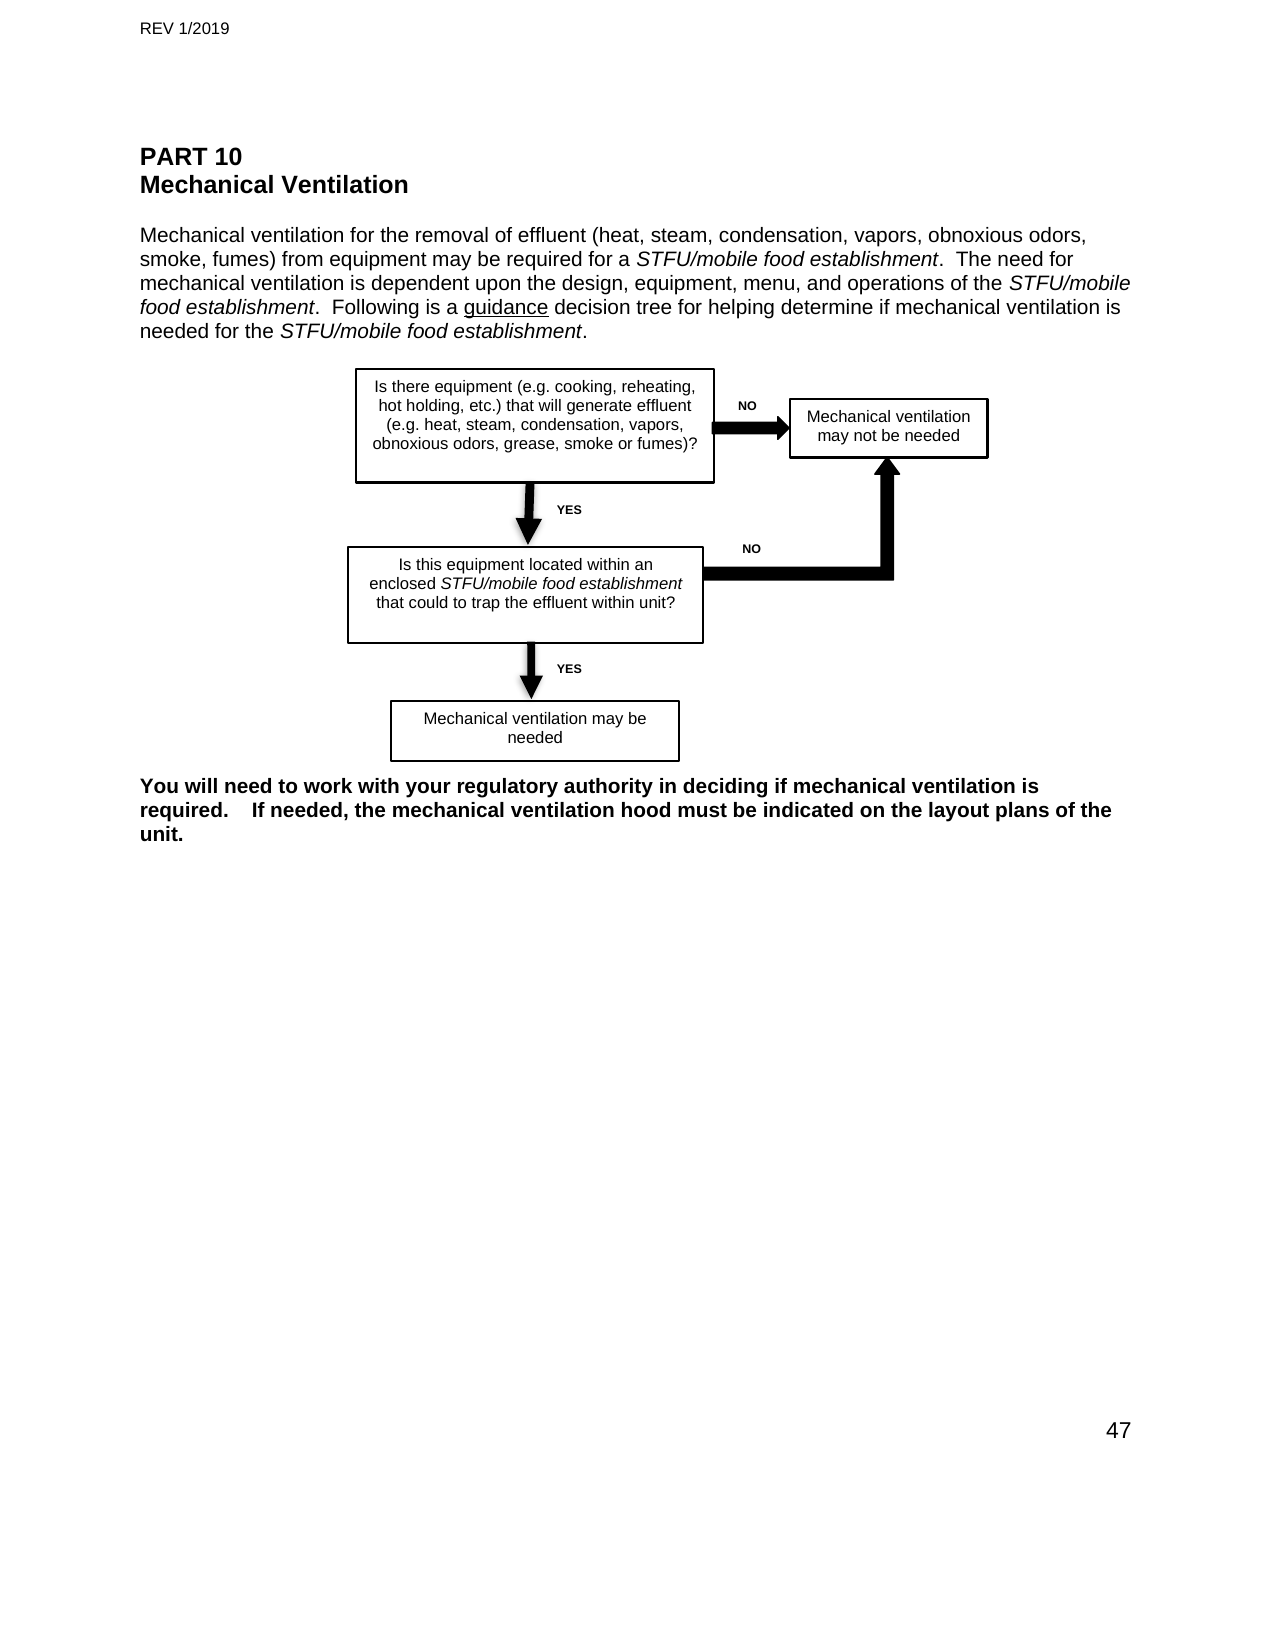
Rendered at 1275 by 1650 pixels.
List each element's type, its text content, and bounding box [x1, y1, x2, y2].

text Mechanical ventilation for the removal of effluent (heat, steam, condensation, vapors, obnoxious odors, smoke, fumes) from equipment may be required for a STFU/mobile food establishment. The need for mechanical ventilation is dependent upon the design, equipment, menu, and operations of the STFU/mobile food establishment. Following is a guidance decision tree for helping determine if mechanical ventilation is needed for the STFU/mobile food establishment. [139, 223, 1131, 343]
text Mechanical Ventilation [139, 170, 1131, 199]
text PART 10 [139, 142, 1131, 170]
text You will need to work with your regulatory authority in deciding if mechanical ventilation is required. If needed, the mechanical ventilation hood must be indicated on the layout plans of the unit. [139, 774, 1131, 846]
